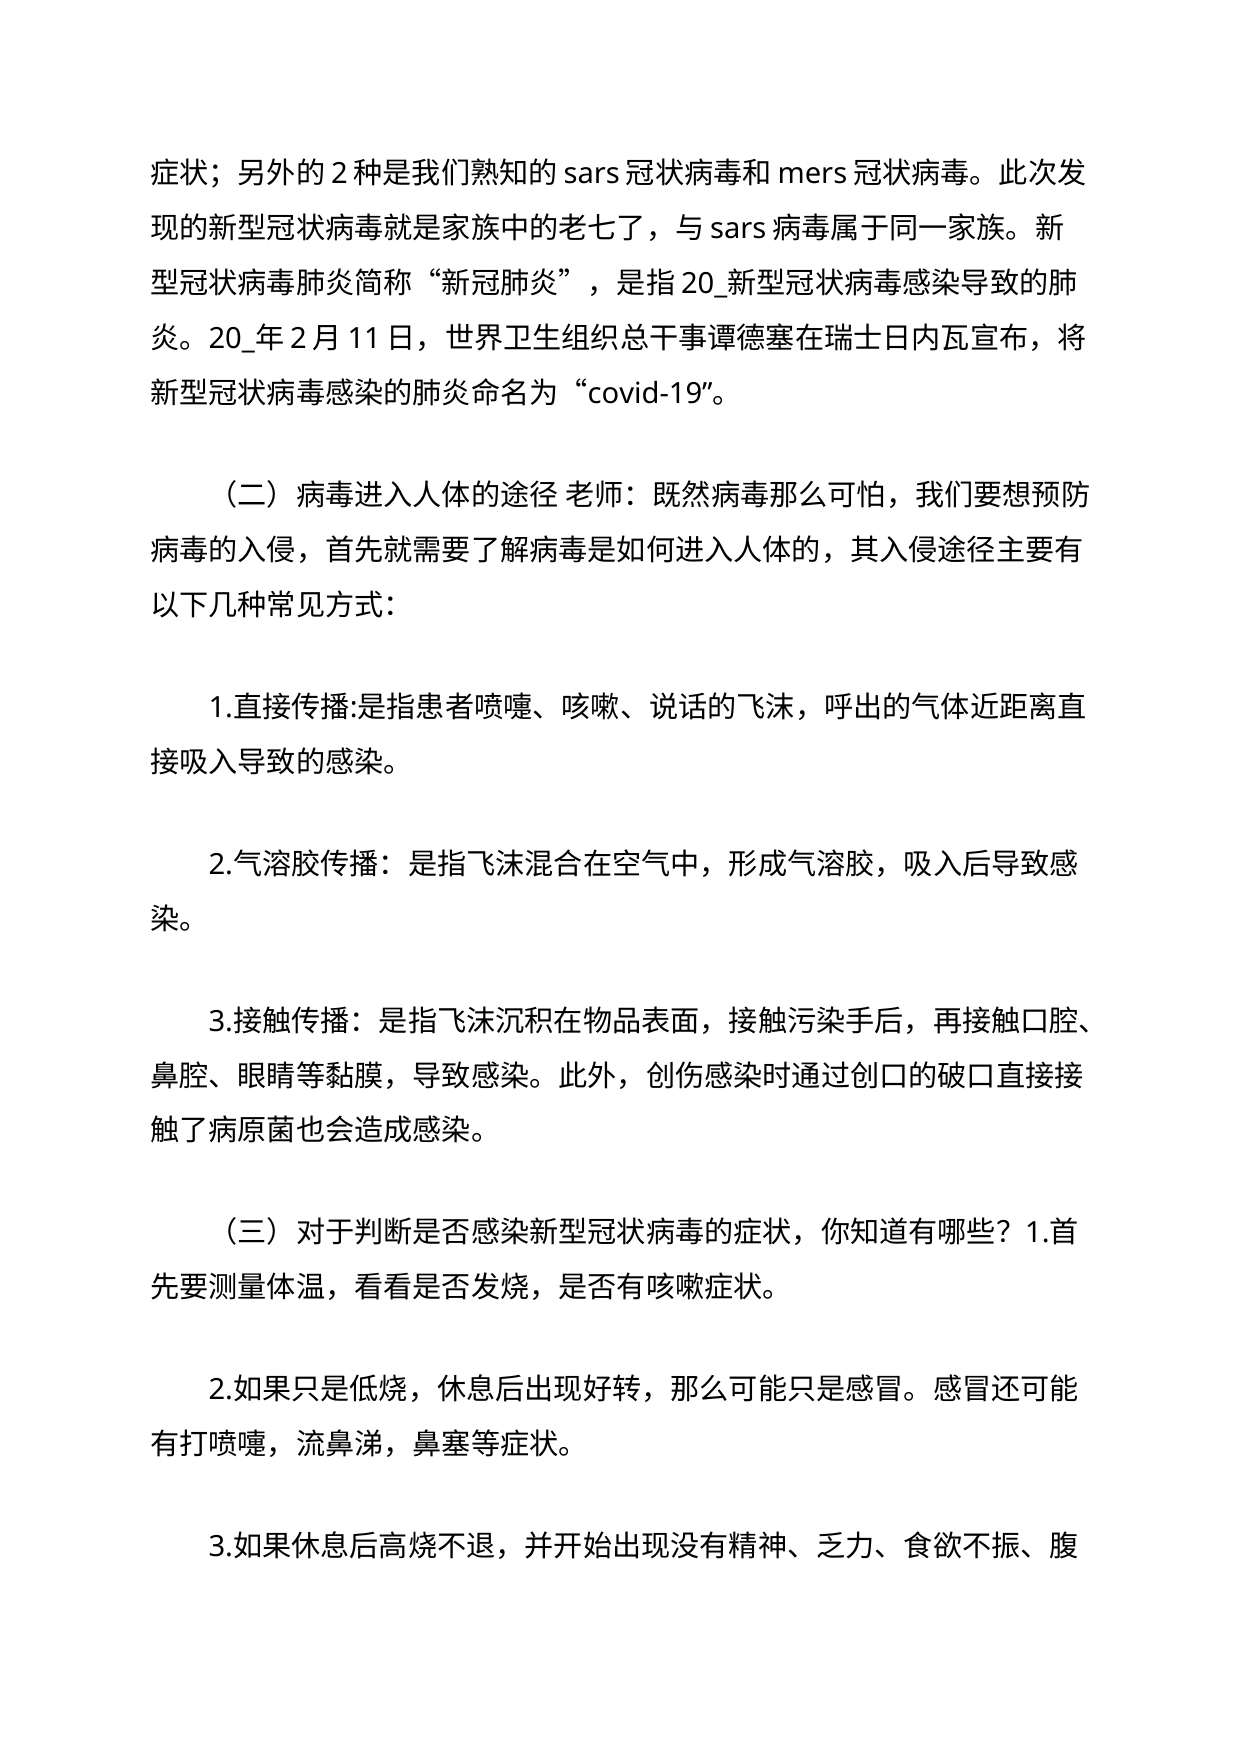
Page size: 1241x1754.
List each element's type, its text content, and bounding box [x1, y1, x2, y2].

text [150, 150, 1090, 412]
text 2.如果只是低烧，休息后出现好转，那么可能只是感冒。感冒还可能有打喷嚏，流鼻涕，鼻塞等症状。 [150, 1366, 1090, 1463]
text 1.直接传播:是指患者喷嚏、咳嗽、说话的飞沫，呼出的气体近距离直接吸入导致的感染。 [150, 683, 1090, 781]
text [150, 1522, 1090, 1565]
text 3.接触传播：是指飞沫沉积在物品表面，接触污染手后，再接触口腔、鼻腔、眼睛等黏膜，导致感染。此外，创伤感染时通过创口的破口直接接触了病原菌也会造成感染。 [150, 997, 1090, 1149]
text 2.气溶胶传播：是指飞沫混合在空气中，形成气溶胶，吸入后导致感染。 [150, 840, 1090, 938]
text （三）对于判断是否感染新型冠状病毒的症状，你知道有哪些？1.首先要测量体温，看看是否发烧，是否有咳嗽症状。 [150, 1209, 1090, 1306]
text （二）病毒进入人体的途径 老师：既然病毒那么可怕，我们要想预防病毒的入侵，首先就需要了解病毒是如何进入人体的，其入侵途径主要有以下几种常见方式： [150, 472, 1090, 624]
